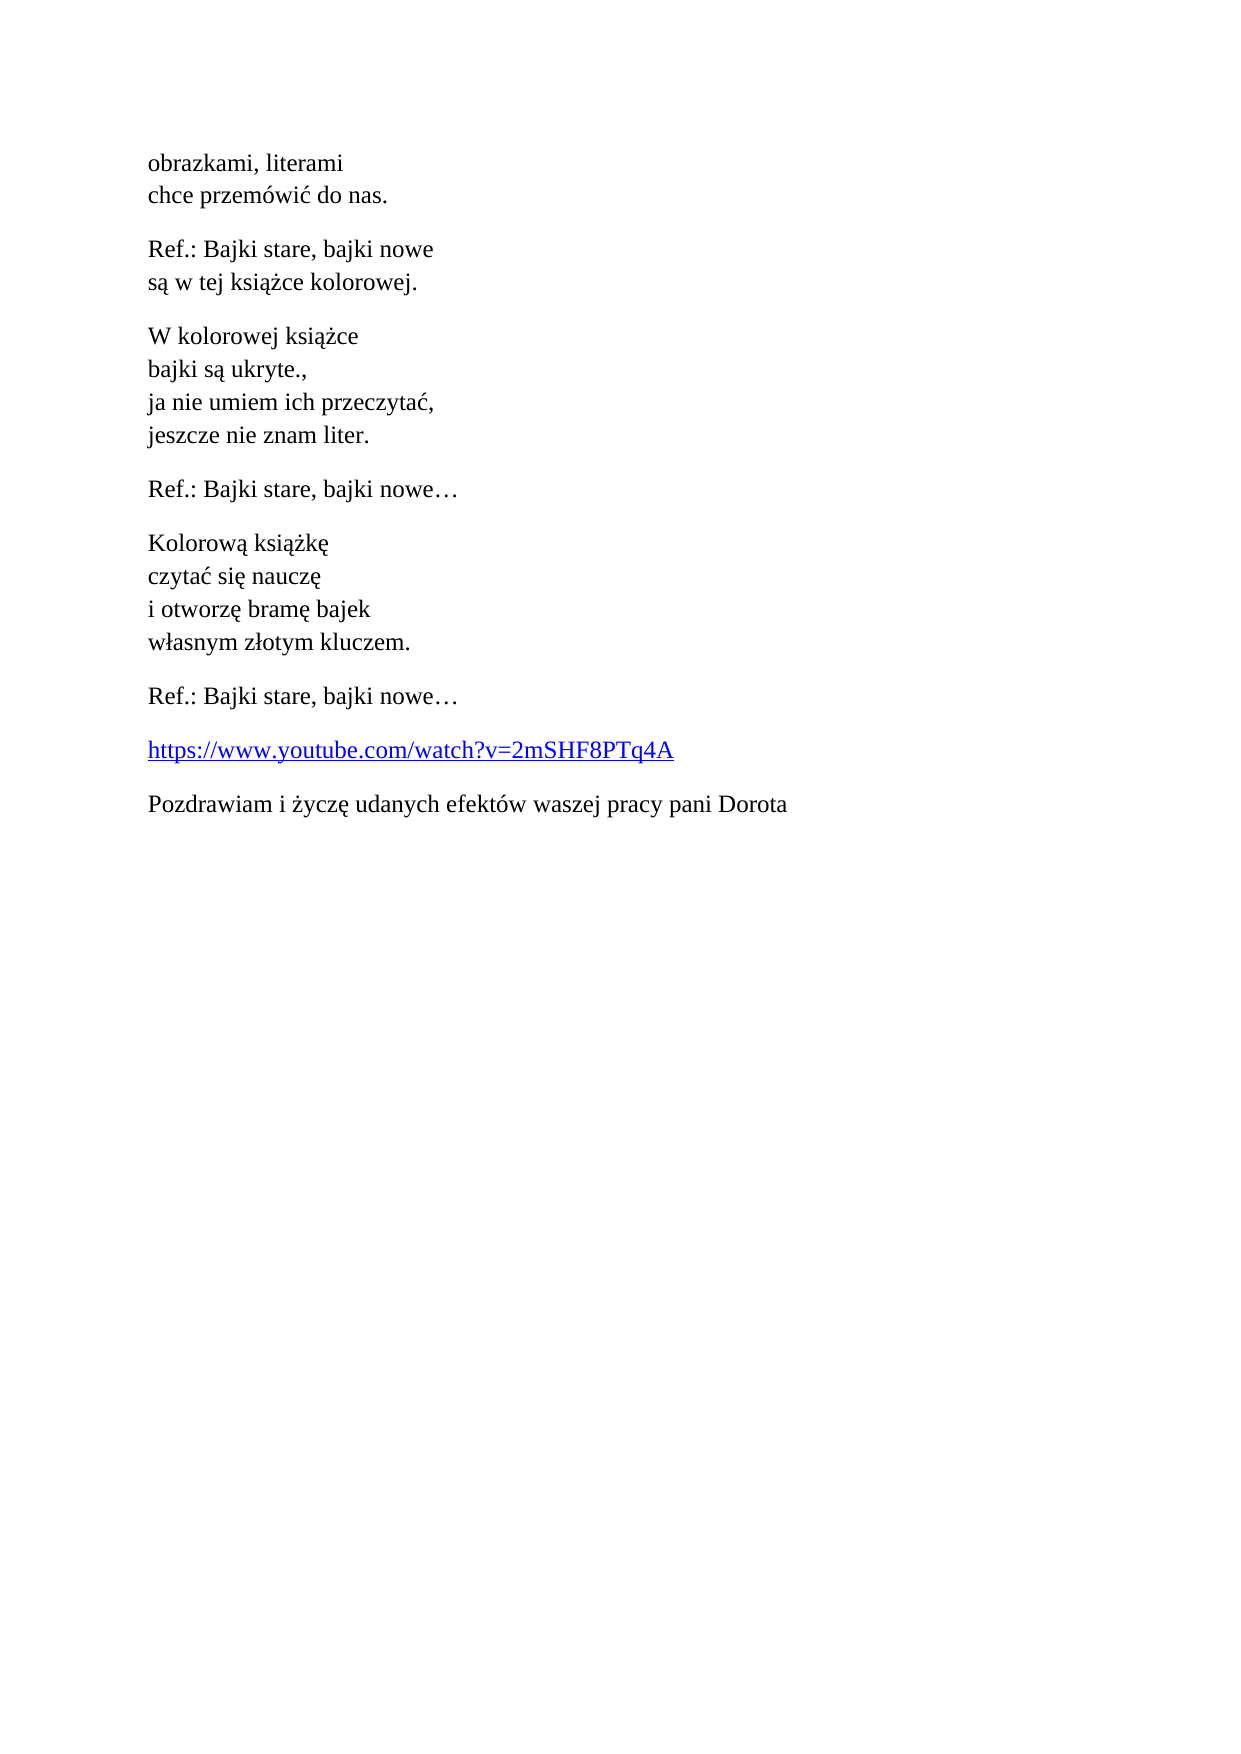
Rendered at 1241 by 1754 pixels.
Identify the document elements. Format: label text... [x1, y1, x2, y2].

text Ref.: Bajki stare, bajki nowe… [148, 681, 1093, 710]
text https://www.youtube.com/watch?v=2mSHF8PTq4A [148, 735, 1093, 764]
text Ref.: Bajki stare, bajki nowe są w tej książce kolorowej. [148, 234, 1093, 296]
text W kolorowej książce bajki są ukryte., ja nie umiem ich przeczytać, jeszcze nie znam liter. [148, 321, 1093, 449]
text Ref.: Bajki stare, bajki nowe… [148, 474, 1093, 503]
text Kolorową książkę czytać się nauczę i otworzę bramę bajek własnym złotym kluczem. [148, 528, 1093, 656]
text Pozdrawiam i życzę udanych efektów waszej pracy pani Dorota [148, 789, 1093, 817]
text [148, 148, 1093, 209]
